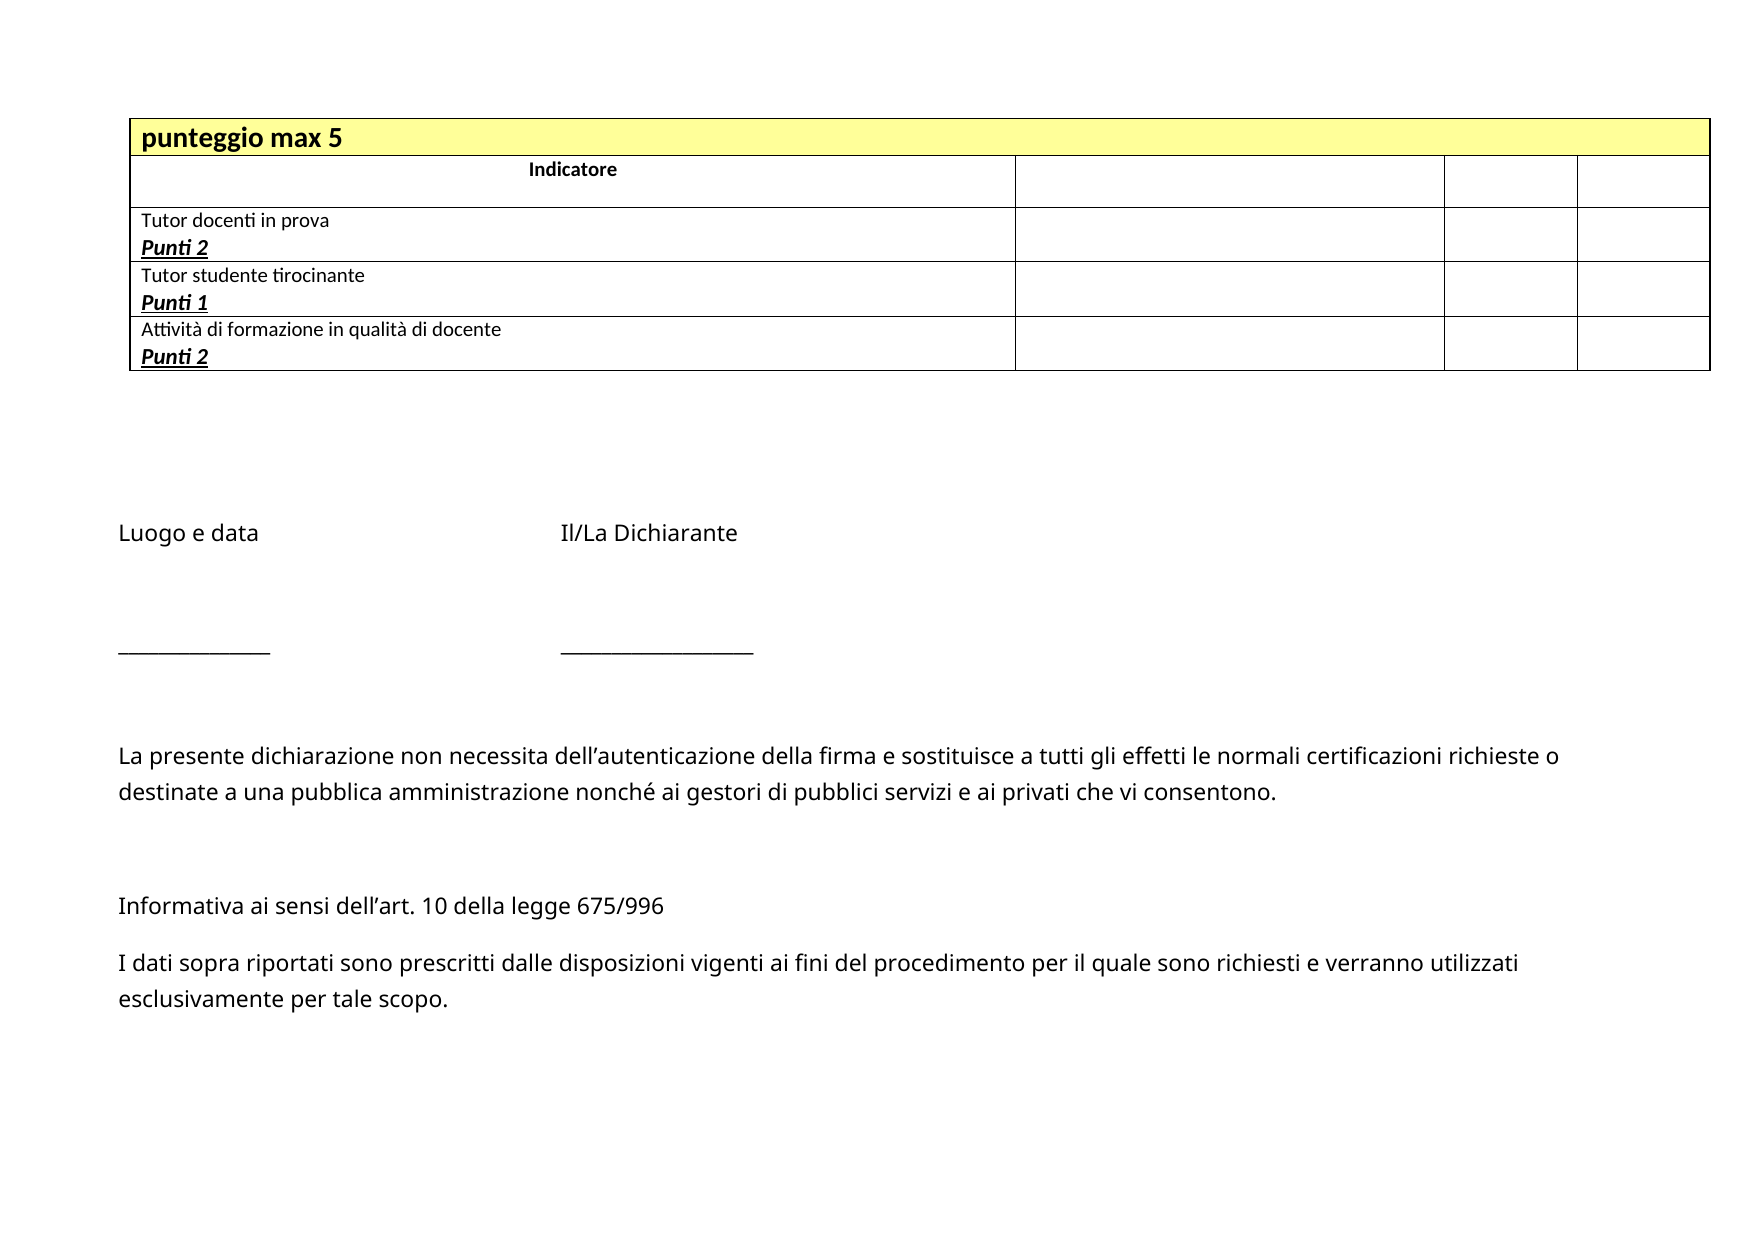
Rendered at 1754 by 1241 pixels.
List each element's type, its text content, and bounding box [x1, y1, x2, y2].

text _______________ ___________________ [118, 627, 1636, 658]
table_cell [1445, 317, 1577, 370]
table_cell [1578, 208, 1709, 261]
table_cell [1445, 208, 1577, 261]
text Luogo e data Il/La Dichiarante [118, 516, 1636, 548]
table_cell Indicatore [131, 156, 1015, 207]
text I dati sopra riportati sono prescritti dalle disposizioni vigenti ai fini del procedimento per il quale sono richiesti e verranno utilizzati esclusivamente per tale scopo. [118, 947, 1636, 1014]
table_cell [1016, 208, 1444, 261]
text Informativa ai sensi dell’art. 10 della legge 675/996 [118, 890, 1636, 921]
table_cell [1016, 262, 1444, 316]
table_cell [1016, 317, 1444, 370]
table_cell [1578, 317, 1709, 370]
table_cell [1445, 262, 1577, 316]
table_cell [1578, 262, 1709, 316]
table_cell [1445, 156, 1577, 207]
table_cell [1578, 156, 1709, 207]
table_cell Attività di formazione in qualità di docente Punti 2 [131, 317, 1015, 370]
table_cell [131, 119, 1709, 155]
table_cell Tutor docenti in prova Punti 2 [131, 208, 1015, 261]
text La presente dichiarazione non necessita dell’autenticazione della firma e sostituisce a tutti gli effetti le normali certificazioni richieste o destinate a una pubblica amministrazione nonché ai gestori di pubblici servizi e ai privati che vi consentono. [118, 740, 1636, 807]
table_cell Tutor studente tirocinante Punti 1 [131, 262, 1015, 316]
table_cell [1016, 156, 1444, 207]
